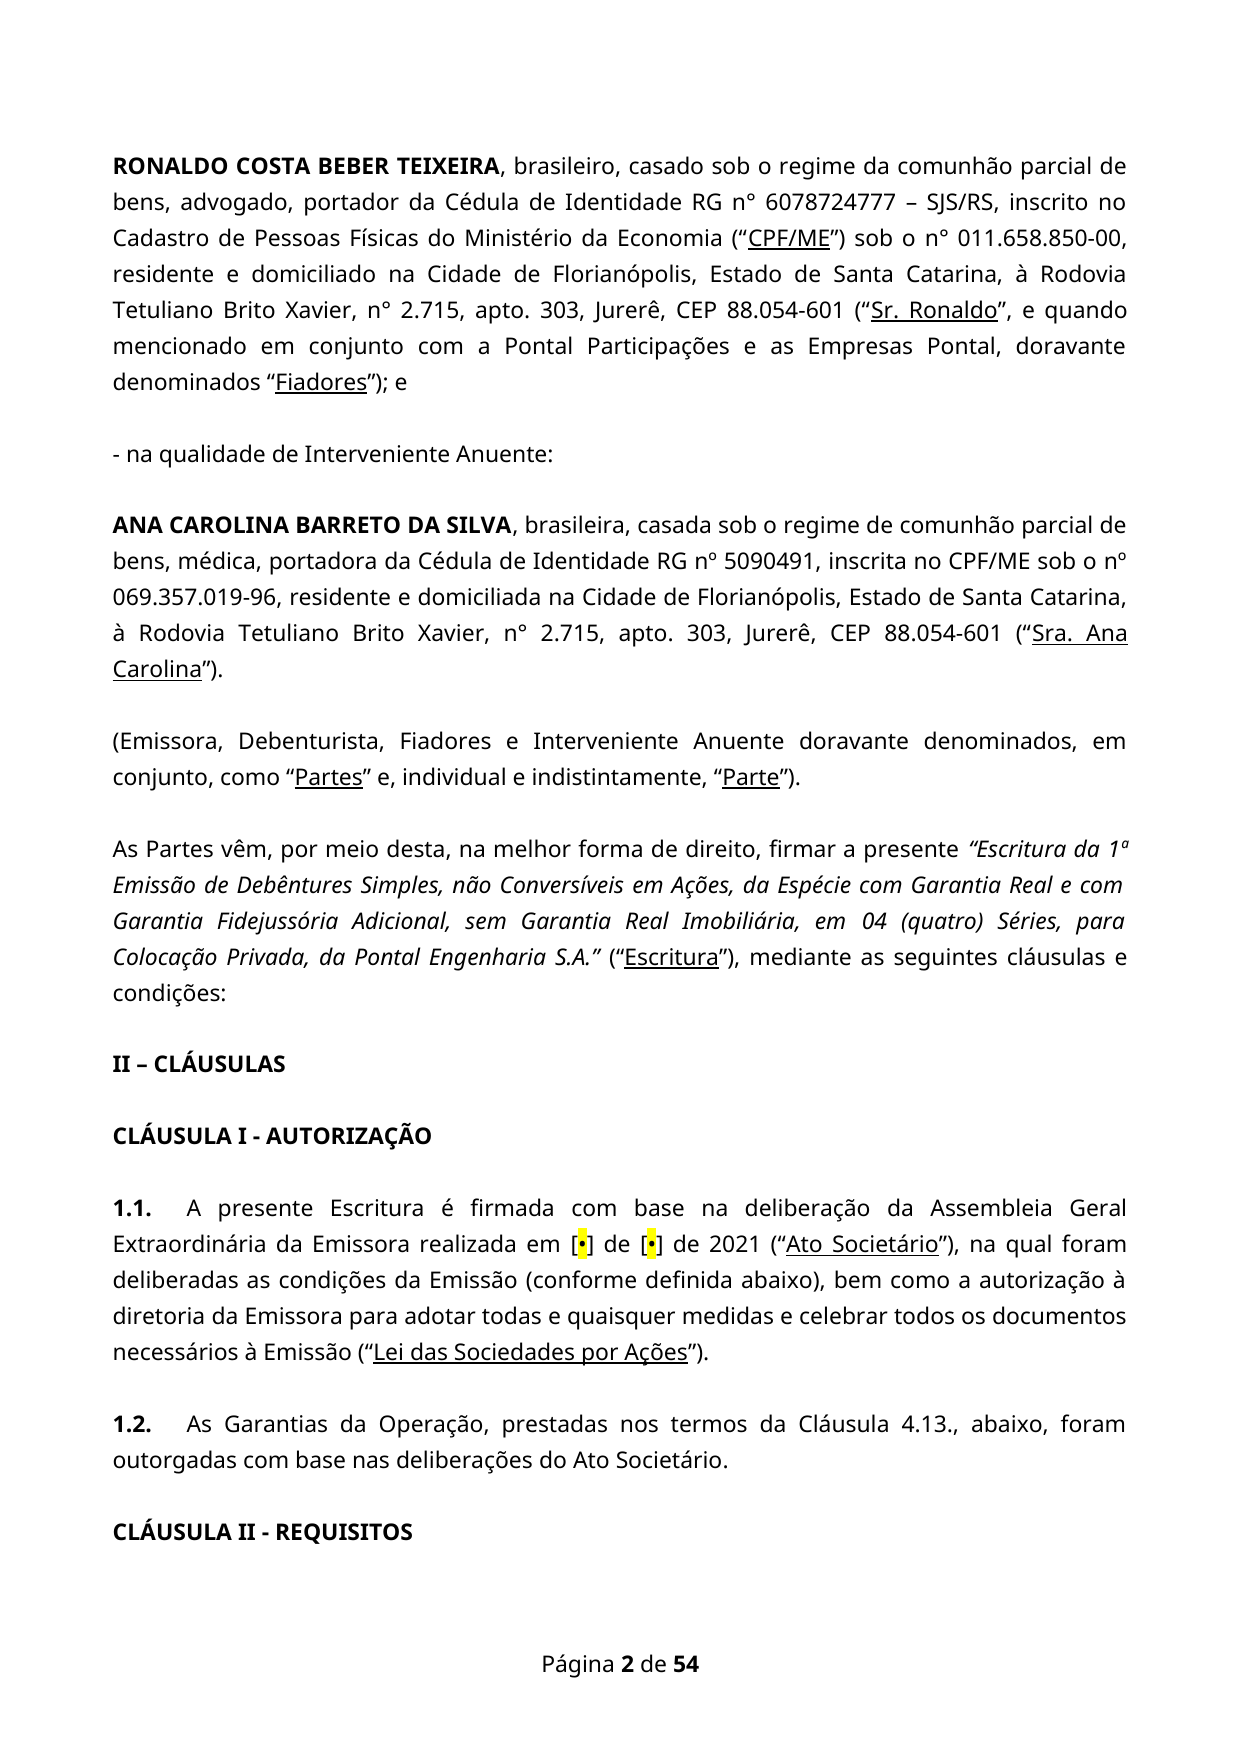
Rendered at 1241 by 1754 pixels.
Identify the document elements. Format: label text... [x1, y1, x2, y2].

subtitle CLÁUSULA II - REQUISITOS [112, 1516, 1128, 1547]
text ANA CAROLINA BARRETO DA SILVA, brasileira, casada sob o regime de comunhão parcial de bens, médica, portadora da Cédula de Identidade RG nº 5090491, inscrita no CPF/ME sob o nº 069.357.019-96, residente e domiciliada na Cidade de Florianópolis, Estado de Santa Catarina, à Rodovia Tetuliano Brito Xavier, n° 2.715, apto. 303, Jurerê, CEP 88.054-601 (“Sra. Ana Carolina”). [112, 509, 1128, 684]
text (Emissora, Debenturista, Fiadores e Interveniente Anuente doravante denominados, em conjunto, como “Partes” e, individual e indistintamente, “Parte”). [112, 725, 1128, 792]
text RONALDO COSTA BEBER TEIXEIRA, brasileiro, casado sob o regime da comunhão parcial de bens, advogado, portador da Cédula de Identidade RG n° 6078724777 – SJS/RS, inscrito no Cadastro de Pessoas Físicas do Ministério da Economia (“CPF/ME”) sob o n° 011.658.850-00, residente e domiciliado na Cidade de Florianópolis, Estado de Santa Catarina, à Rodovia Tetuliano Brito Xavier, n° 2.715, apto. 303, Jurerê, CEP 88.054-601 (“Sr. Ronaldo”, e quando mencionado em conjunto com a Pontal Participações e as Empresas Pontal, doravante denominados “Fiadores”); e [112, 150, 1128, 397]
text As Partes vêm, por meio desta, na melhor forma de direito, firmar a presente “Escritura da 1ª Emissão de Debêntures Simples, não Conversíveis em Ações, da Espécie com Garantia Real e com Garantia Fidejussória Adicional, sem Garantia Real Imobiliária, em 04 (quatro) Séries, para Colocação Privada, da Pontal Engenharia S.A.” (“Escritura”), mediante as seguintes cláusulas e condições: [112, 833, 1128, 1008]
text II – CLÁUSULAS [112, 1048, 1128, 1080]
subtitle CLÁUSULA I - AUTORIZAÇÃO [112, 1120, 1128, 1152]
text 1.1. A presente Escritura é firmada com base na deliberação da Assembleia Geral Extraordinária da Emissora realizada em [•] de [•] de 2021 (“Ato Societário”), na qual foram deliberadas as condições da Emissão (conforme definida abaixo), bem como a autorização à diretoria da Emissora para adotar todas e quaisquer medidas e celebrar todos os documentos necessários à Emissão (“Lei das Sociedades por Ações”). [112, 1192, 1128, 1367]
text - na qualidade de Interveniente Anuente: [112, 437, 1128, 469]
text 1.2. As Garantias da Operação, prestadas nos termos da Cláusula 4.13., abaixo, foram outorgadas com base nas deliberações do Ato Societário. [112, 1408, 1128, 1475]
